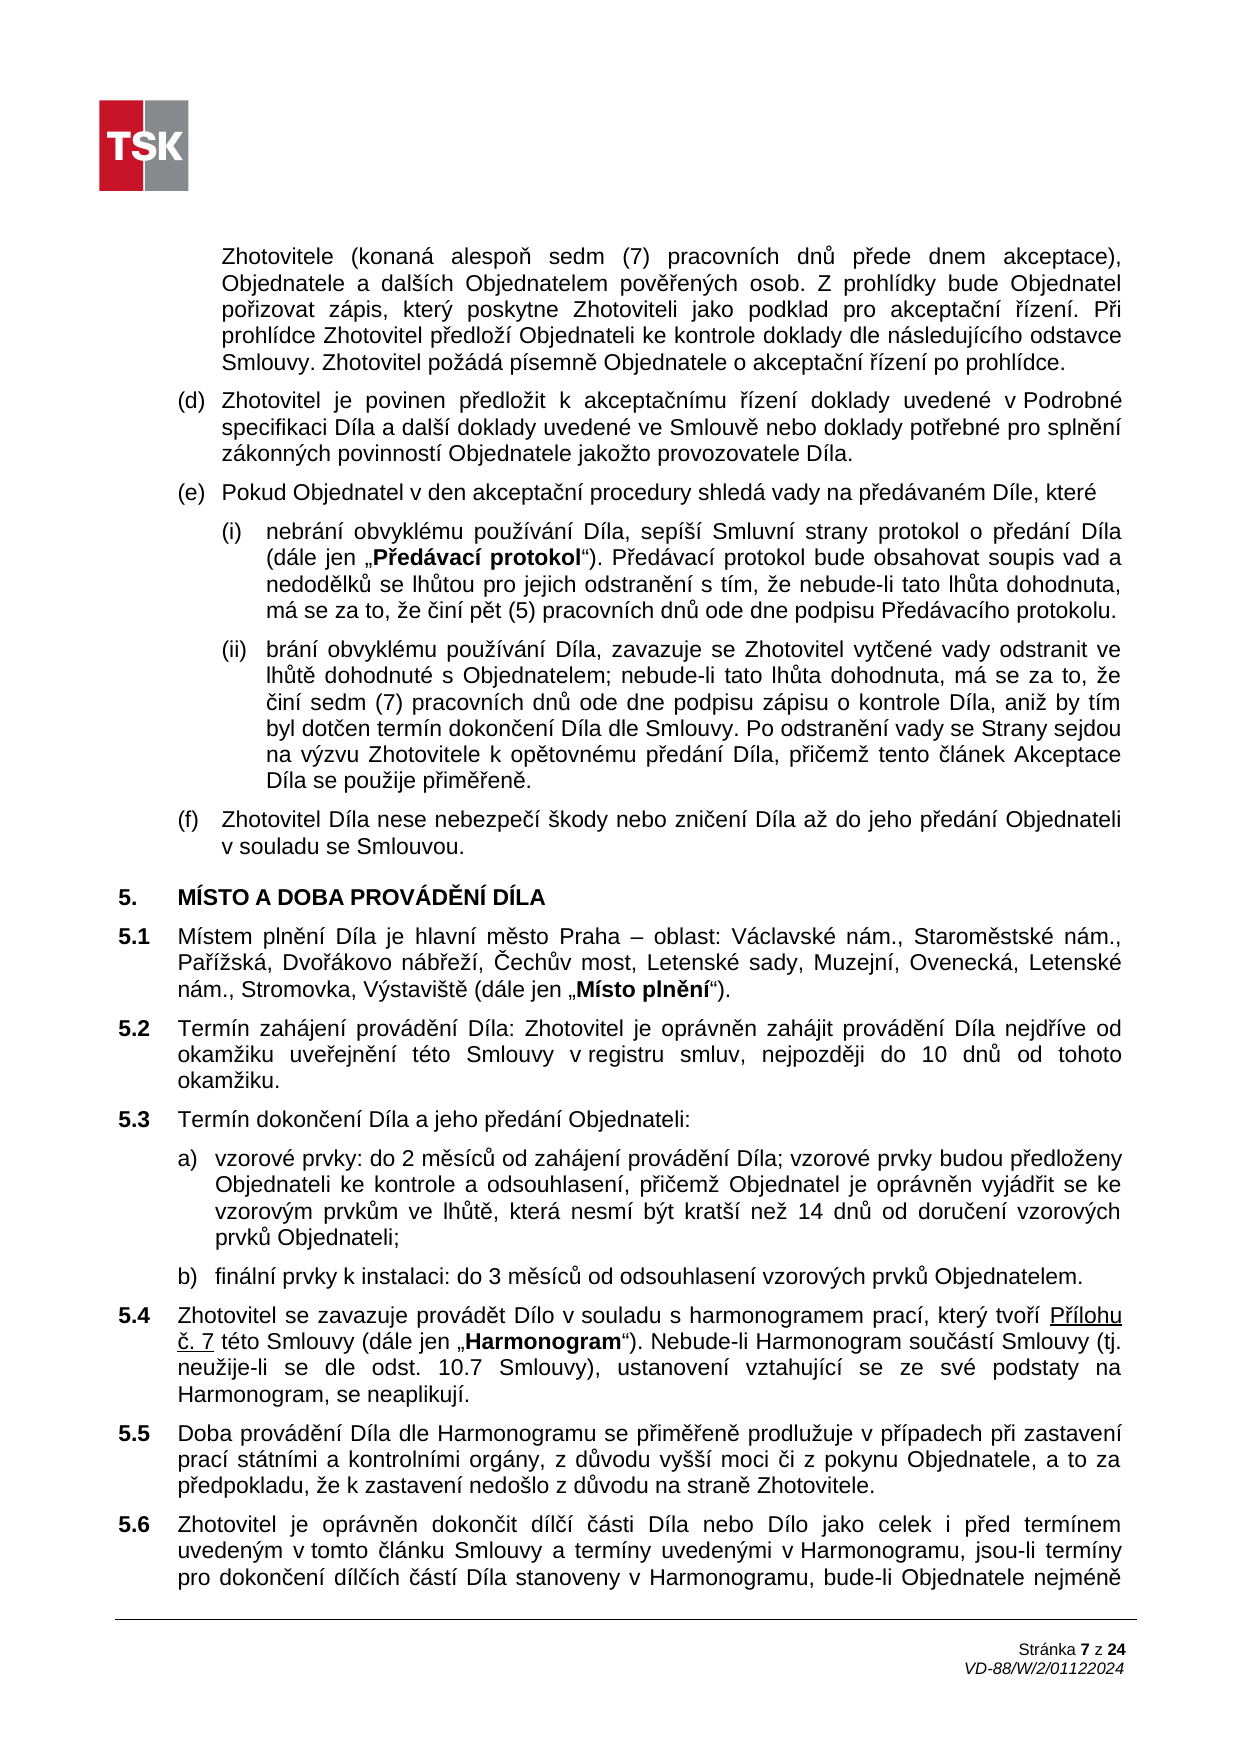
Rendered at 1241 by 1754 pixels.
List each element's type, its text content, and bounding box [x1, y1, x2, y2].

text Pokud Objednatel v den akceptační procedury shledá vady na předávaném Díle, které [177, 479, 1122, 505]
text nebrání obvyklému používání Díla, sepíší Smluvní strany protokol o předání Díla (dále jen „Předávací protokol“). Předávací protokol bude obsahovat soupis vad a nedodělků se lhůtou pro jejich odstranění s tím, že nebude-li tato lhůta dohodnuta, má se za to, že činí pět (5) pracovních dnů ode dne podpisu Předávacího protokolu. [221, 518, 1122, 623]
text Termín dokončení Díla a jeho předání Objednateli: [118, 1106, 1122, 1132]
text brání obvyklému používání Díla, zavazuje se Zhotovitel vytčené vady odstranit ve lhůtě dohodnuté s Objednatelem; nebude-li tato lhůta dohodnuta, má se za to, že činí sedm (7) pracovních dnů ode dne podpisu zápisu o kontrole Díla, aniž by tím byl dotčen termín dokončení Díla dle Smlouvy. Po odstranění vady se Strany sejdou na výzvu Zhotovitele k opětovnému předání Díla, přičemž tento článek Akceptace Díla se použije přiměřeně. [221, 636, 1122, 794]
text Termín zahájení provádění Díla: Zhotovitel je oprávněn zahájit provádění Díla nejdříve od okamžiku uveřejnění této Smlouvy v registru smluv, nejpozději do 10 dnů od tohoto okamžiku. [118, 1014, 1122, 1093]
text Místem plnění Díla je hlavní město Praha – oblast: Václavské nám., Staroměstské nám., Pařížská, Dvořákovo nábřeží, Čechův most, Letenské sady, Muzejní, Ovenecká, Letenské nám., Stromovka, Výstaviště (dále jen „Místo plnění“). [118, 923, 1122, 1002]
text Doba provádění Díla dle Harmonogramu se přiměřeně prodlužuje v případech při zastavení prací státními a kontrolními orgány, z důvodu vyšší moci či z pokynu Objednatele, a to za předpokladu, že k zastavení nedošlo z důvodu na straně Zhotovitele. [118, 1419, 1122, 1499]
list vzorové prvky: do 2 měsíců od zahájení provádění Díla; vzorové prvky budou předloženy Objednateli ke kontrole a odsouhlasení, přičemž Objednatel je oprávněn vyjádřit se ke vzorovým prvkům ve lhůtě, která nesmí být kratší než 14 dnů od doručení vzorových prvků Objednateli; [177, 1145, 1122, 1250]
list finální prvky k instalaci: do 3 měsíců od odsouhlasení vzorových prvků Objednatelem. [177, 1263, 1122, 1289]
text Zhotovitel je povinen předložit k akceptačnímu řízení doklady uvedené v Podrobné specifikaci Díla a další doklady uvedené ve Smlouvě nebo doklady potřebné pro splnění zákonných povinností Objednatele jakožto provozovatele Díla. [177, 387, 1122, 466]
text Zhotovitel Díla nese nebezpečí škody nebo zničení Díla až do jeho předání Objednateli v souladu se Smlouvou. [177, 806, 1122, 859]
subtitle Místo a Doba provádění Díla [118, 884, 1122, 910]
picture [99, 100, 189, 191]
text Zhotovitel se zavazuje provádět Dílo v souladu s harmonogramem prací, který tvoří Přílohu č. 7 této Smlouvy (dále jen „Harmonogram“). Nebude-li Harmonogram součástí Smlouvy (tj. neužije-li se dle odst. 10.7 Smlouvy), ustanovení vztahující se ze své podstaty na Harmonogram, se neaplikují. [118, 1302, 1122, 1407]
